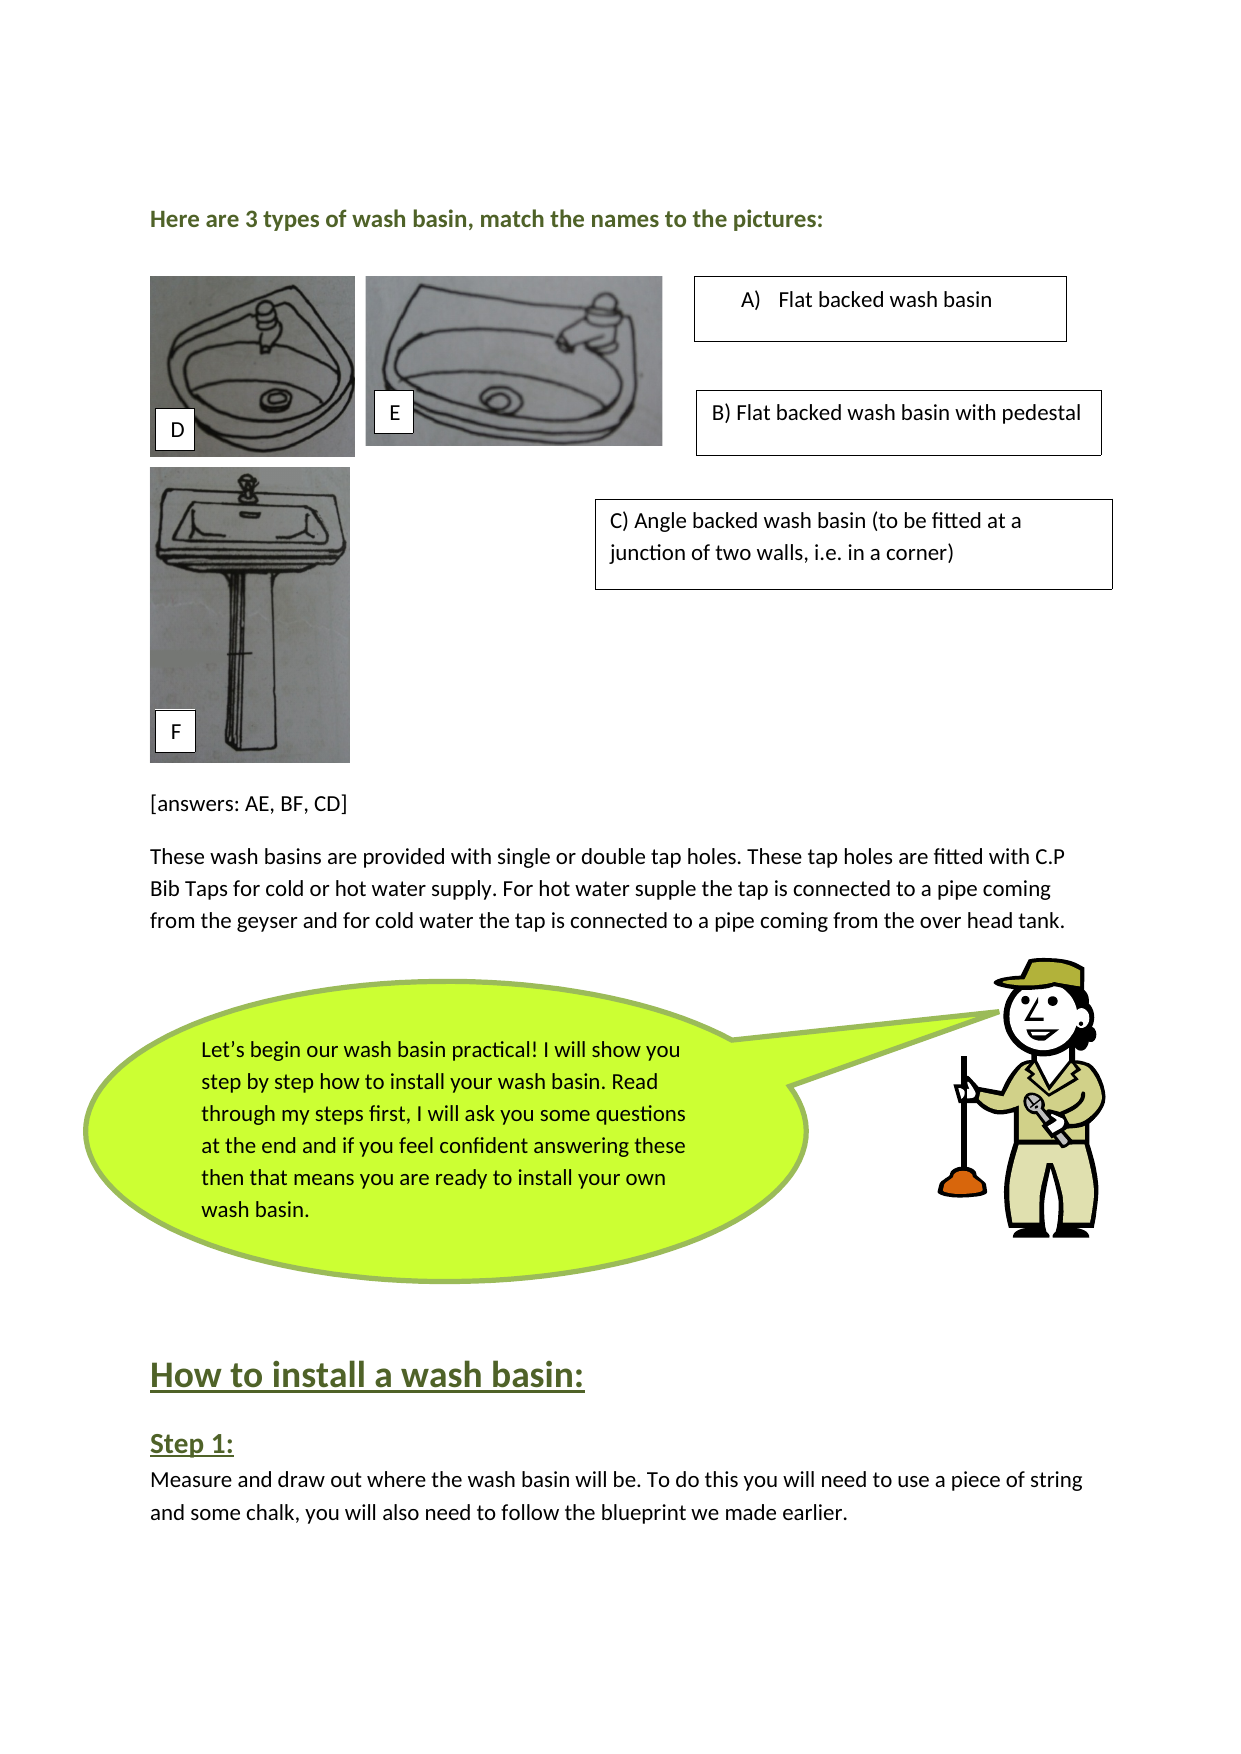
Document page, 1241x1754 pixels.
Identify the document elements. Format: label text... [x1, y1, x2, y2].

text [answers: AE, BF, CD] [150, 789, 1090, 817]
list Step 1: [150, 1425, 1090, 1460]
list Measure and draw out where the wash basin will be. To do this you will need to use a piece of string and some chalk, you will also need to follow the blueprint we made earlier. [150, 1466, 1090, 1526]
text Here are 3 types of wash basin, match the names to the pictures: [150, 203, 1090, 233]
picture [150, 276, 355, 457]
picture [150, 467, 350, 763]
text How to install a wash basin: [150, 1351, 1090, 1397]
text These wash basins are provided with single or double tap holes. These tap holes are fitted with C.P Bib Taps for cold or hot water supply. For hot water supple the tap is connected to a pipe coming from the geyser and for cold water the tap is connected to a pipe coming from the over head tank. [150, 842, 1090, 934]
picture [365, 276, 663, 446]
